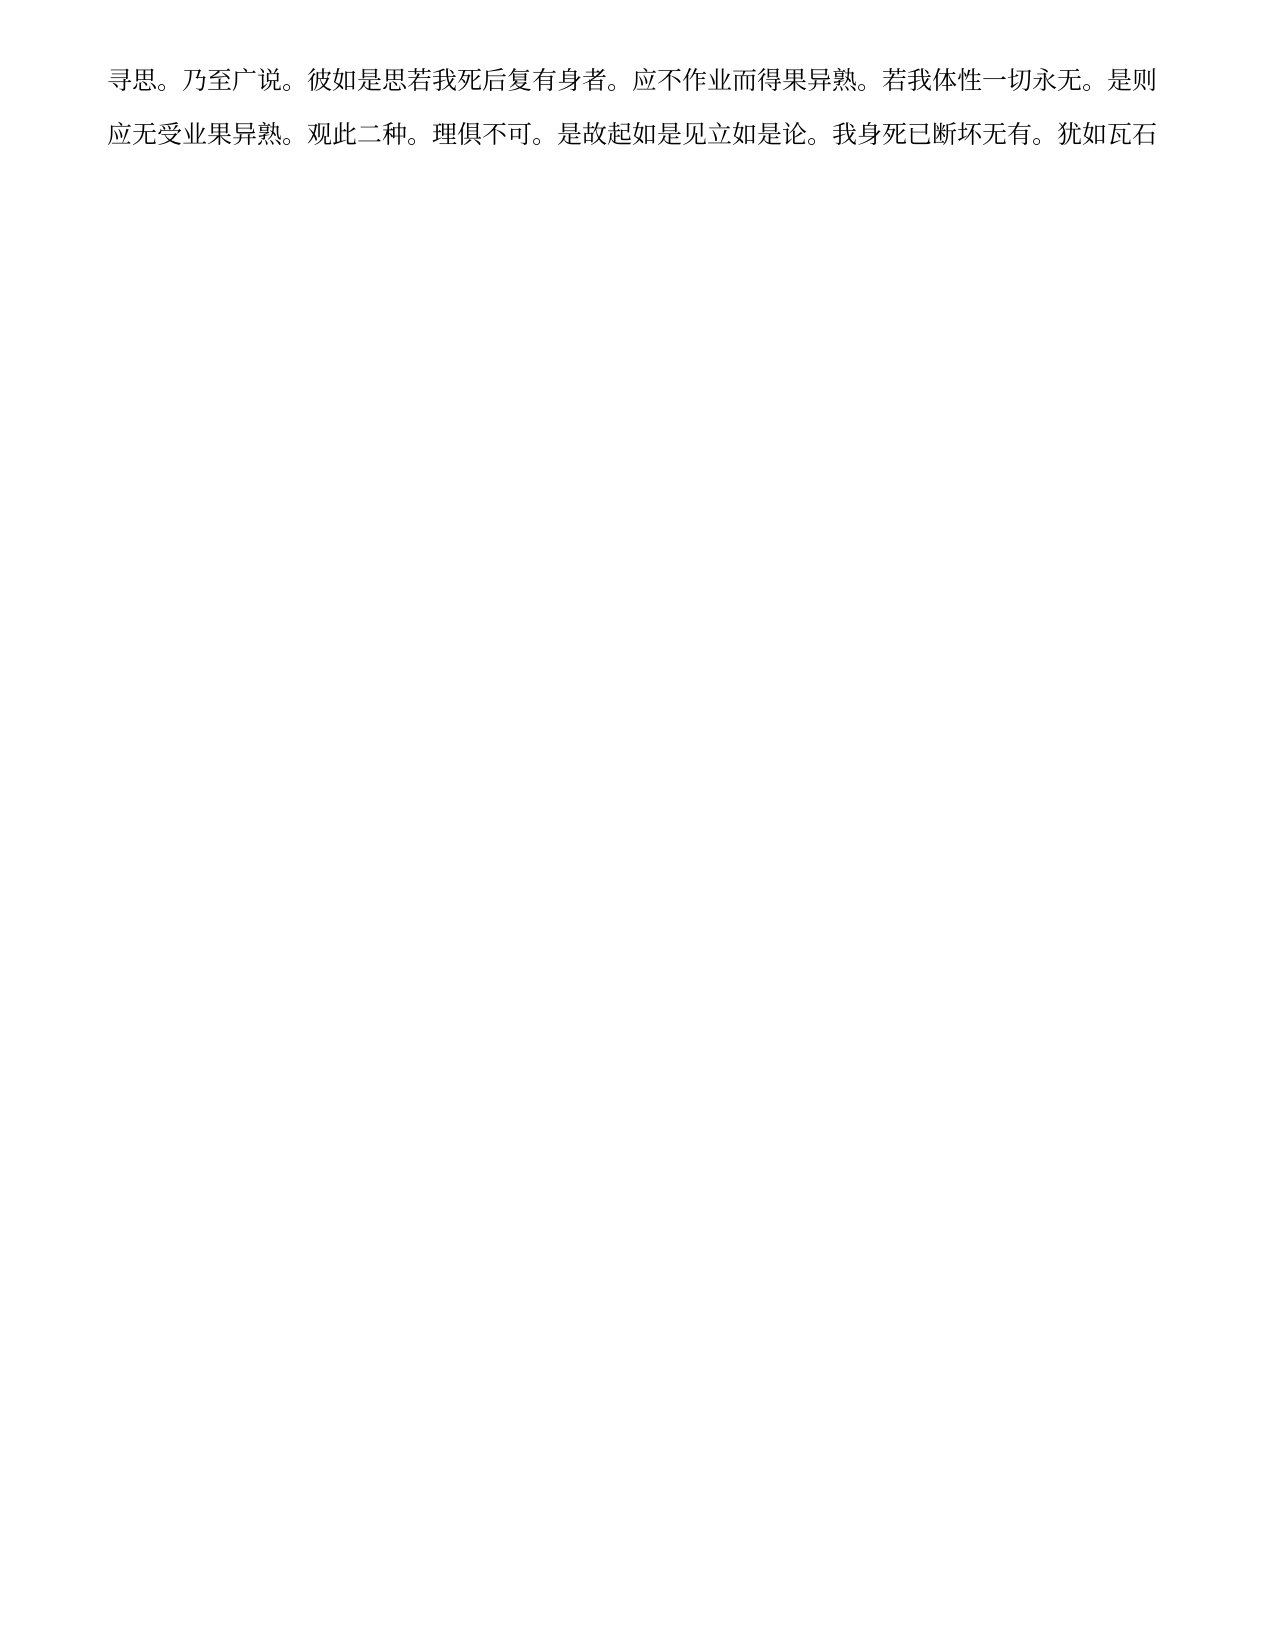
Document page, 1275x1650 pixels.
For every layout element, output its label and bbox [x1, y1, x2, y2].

text [107, 60, 1159, 151]
